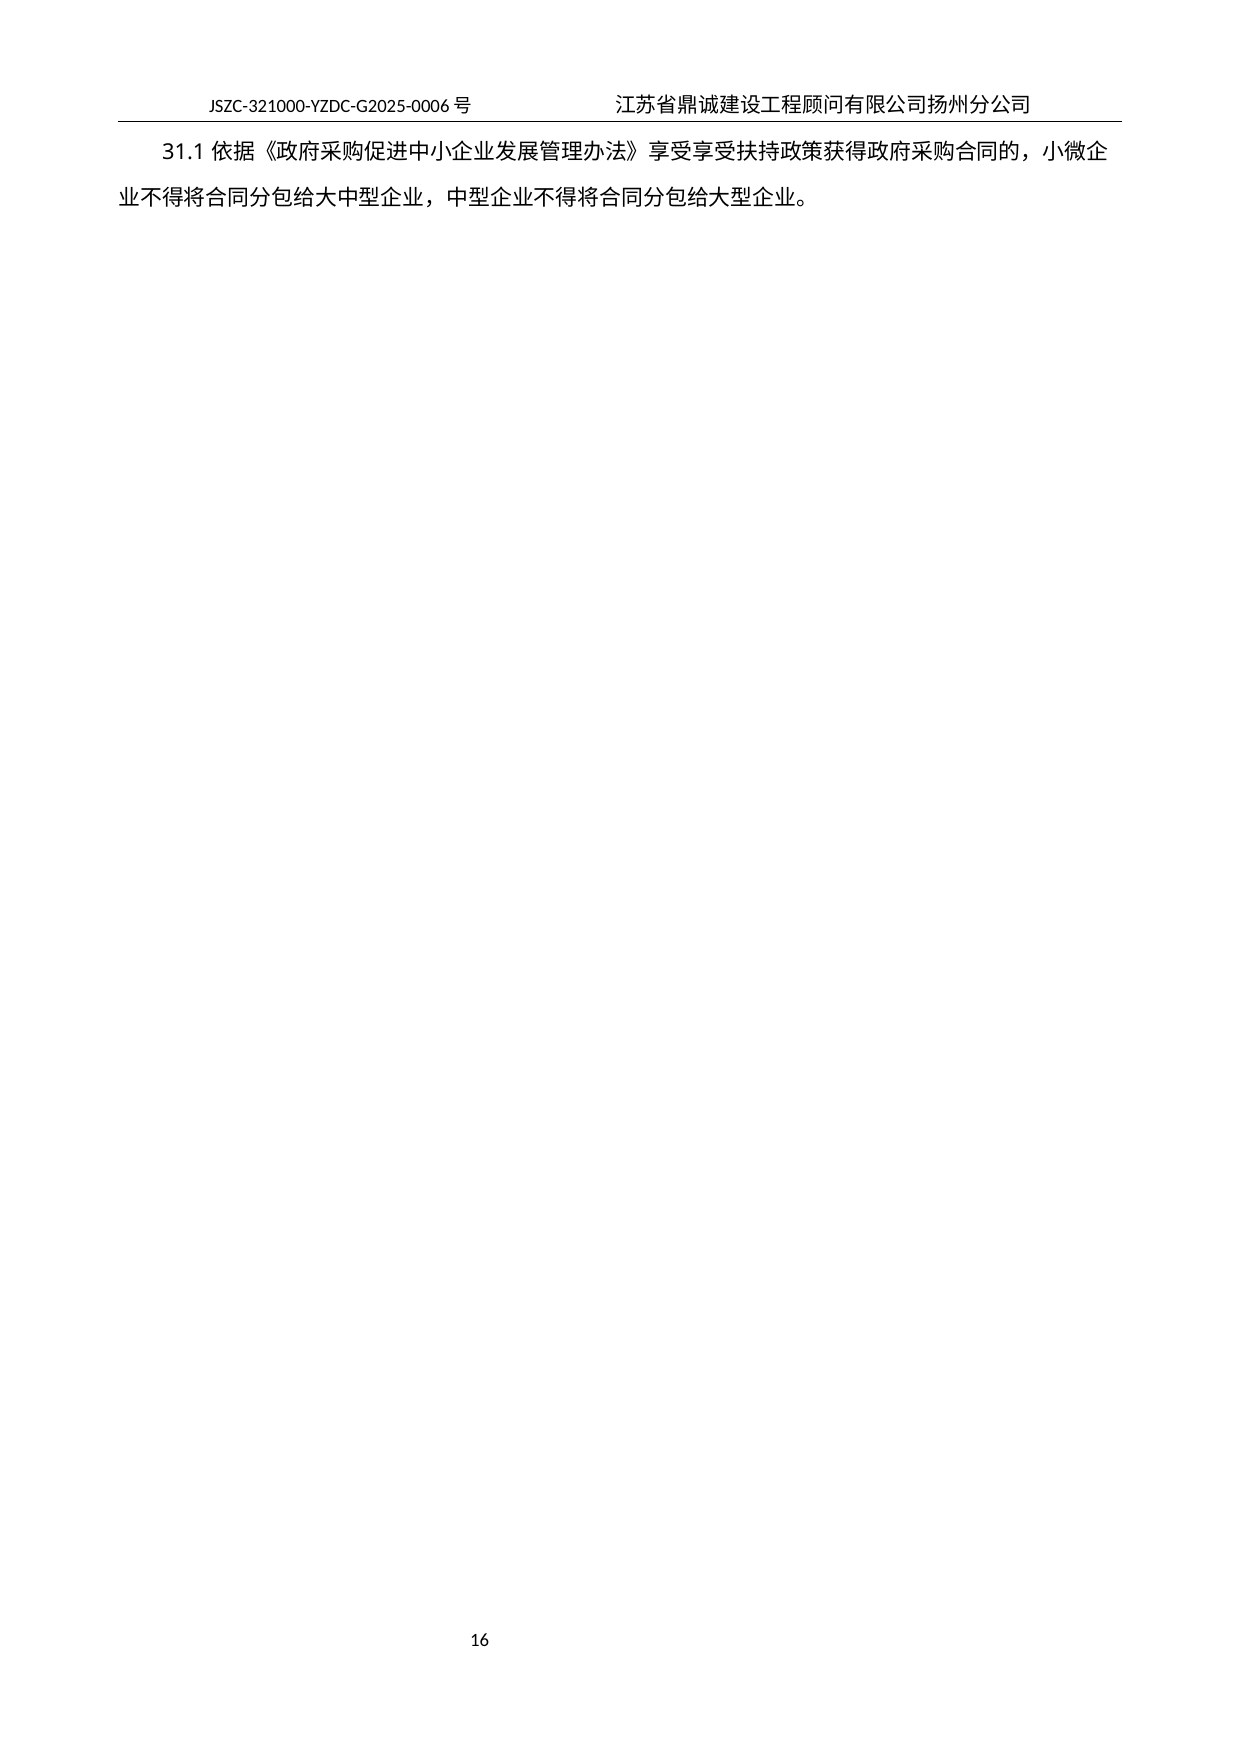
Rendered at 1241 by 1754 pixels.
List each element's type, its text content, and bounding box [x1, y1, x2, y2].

text 31.1 依据《政府采购促进中小企业发展管理办法》享受享受扶持政策获得政府采购合同的，小微企业不得将合同分包给大中型企业，中型企业不得将合同分包给大型企业。 [118, 122, 1122, 214]
